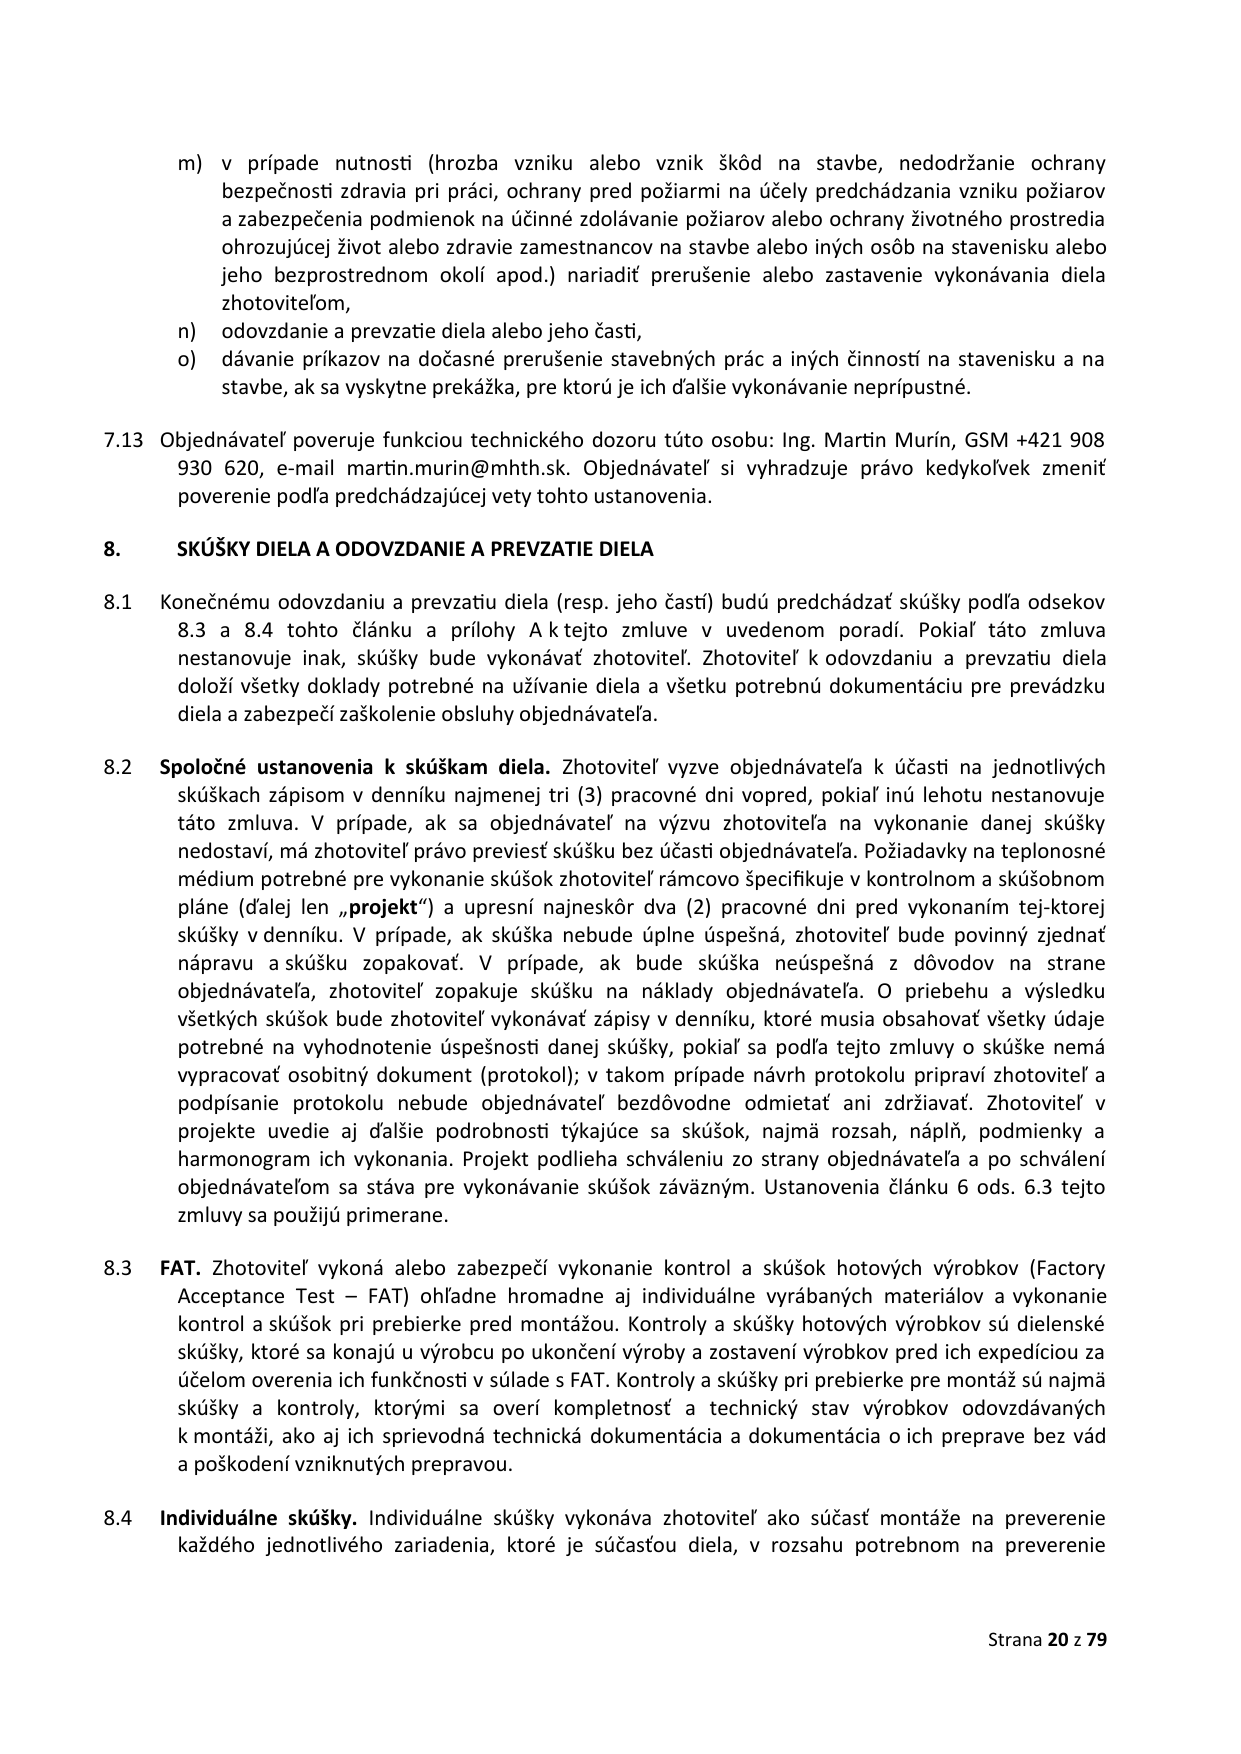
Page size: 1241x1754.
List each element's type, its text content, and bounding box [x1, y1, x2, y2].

list Objednávateľ poveruje funkciou technického dozoru túto osobu: Ing. Martin Murín, GSM +421 908 930 620, e-mail martin.murin@mhth.sk. Objednávateľ si vyhradzuje právo kedykoľvek zmeniť poverenie podľa predchádzajúcej vety tohto ustanovenia. [103, 425, 1107, 509]
subtitle SKÚŠKY DIELA A ODOVZDANIE A PREVZATIE DIELA [103, 534, 1107, 562]
list Konečnému odovzdaniu a prevzatiu diela (resp. jeho častí) budú predchádzať skúšky podľa odsekov 8.3 a 8.4 tohto článku a prílohy A k tejto zmluve v uvedenom poradí. Pokiaľ táto zmluva nestanovuje inak, skúšky bude vykonávať zhotoviteľ. Zhotoviteľ k odovzdaniu a prevzatiu diela doloží všetky doklady potrebné na užívanie diela a všetku potrebnú dokumentáciu pre prevádzku diela a zabezpečí zaškolenie obsluhy objednávateľa. [103, 587, 1107, 727]
list FAT. Zhotoviteľ vykoná alebo zabezpečí vykonanie kontrol a skúšok hotových výrobkov (Factory Acceptance Test – FAT) ohľadne hromadne aj individuálne vyrábaných materiálov a vykonanie kontrol a skúšok pri prebierke pred montážou. Kontroly a skúšky hotových výrobkov sú dielenské skúšky, ktoré sa konajú u výrobcu po ukončení výroby a zostavení výrobkov pred ich expedíciou za účelom overenia ich funkčnosti v súlade s FAT. Kontroly a skúšky pri prebierke pre montáž sú najmä skúšky a kontroly, ktorými sa overí kompletnosť a technický stav výrobkov odovzdávaných k montáži, ako aj ich sprievodná technická dokumentácia a dokumentácia o ich preprave bez vád a poškodení vzniknutých prepravou. [103, 1253, 1107, 1478]
list odovzdanie a prevzatie diela alebo jeho časti, [177, 316, 1107, 344]
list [103, 1503, 1107, 1559]
list v prípade nutnosti (hrozba vzniku alebo vznik škôd na stavbe, nedodržanie ochrany bezpečnosti zdravia pri práci, ochrany pred požiarmi na účely predchádzania vzniku požiarov a zabezpečenia podmienok na účinné zdolávanie požiarov alebo ochrany životného prostredia ohrozujúcej život alebo zdravie zamestnancov na stavbe alebo iných osôb na stavenisku alebo jeho bezprostrednom okolí apod.) nariadiť prerušenie alebo zastavenie vykonávania diela zhotoviteľom, [177, 148, 1107, 316]
list dávanie príkazov na dočasné prerušenie stavebných prác a iných činností na stavenisku a na stavbe, ak sa vyskytne prekážka, pre ktorú je ich ďalšie vykonávanie neprípustné. [177, 344, 1107, 400]
list Spoločné ustanovenia k skúškam diela. Zhotoviteľ vyzve objednávateľa k účasti na jednotlivých skúškach zápisom v denníku najmenej tri (3) pracovné dni vopred, pokiaľ inú lehotu nestanovuje táto zmluva. V prípade, ak sa objednávateľ na výzvu zhotoviteľa na vykonanie danej skúšky nedostaví, má zhotoviteľ právo previesť skúšku bez účasti objednávateľa. Požiadavky na teplonosné médium potrebné pre vykonanie skúšok zhotoviteľ rámcovo špecifikuje v kontrolnom a skúšobnom pláne (ďalej len „projekt“) a upresní najneskôr dva (2) pracovné dni pred vykonaním tej-ktorej skúšky v denníku. V prípade, ak skúška nebude úplne úspešná, zhotoviteľ bude povinný zjednať nápravu a skúšku zopakovať. V prípade, ak bude skúška neúspešná z dôvodov na strane objednávateľa, zhotoviteľ zopakuje skúšku na náklady objednávateľa. O priebehu a výsledku všetkých skúšok bude zhotoviteľ vykonávať zápisy v denníku, ktoré musia obsahovať všetky údaje potrebné na vyhodnotenie úspešnosti danej skúšky, pokiaľ sa podľa tejto zmluvy o skúške nemá vypracovať osobitný dokument (protokol); v takom prípade návrh protokolu pripraví zhotoviteľ a podpísanie protokolu nebude objednávateľ bezdôvodne odmietať ani zdržiavať. Zhotoviteľ v projekte uvedie aj ďalšie podrobnosti týkajúce sa skúšok, najmä rozsah, náplň, podmienky a harmonogram ich vykonania. Projekt podlieha schváleniu zo strany objednávateľa a po schválení objednávateľom sa stáva pre vykonávanie skúšok záväzným. Ustanovenia článku 6 ods. 6.3 tejto zmluvy sa použijú primerane. [103, 752, 1107, 1228]
